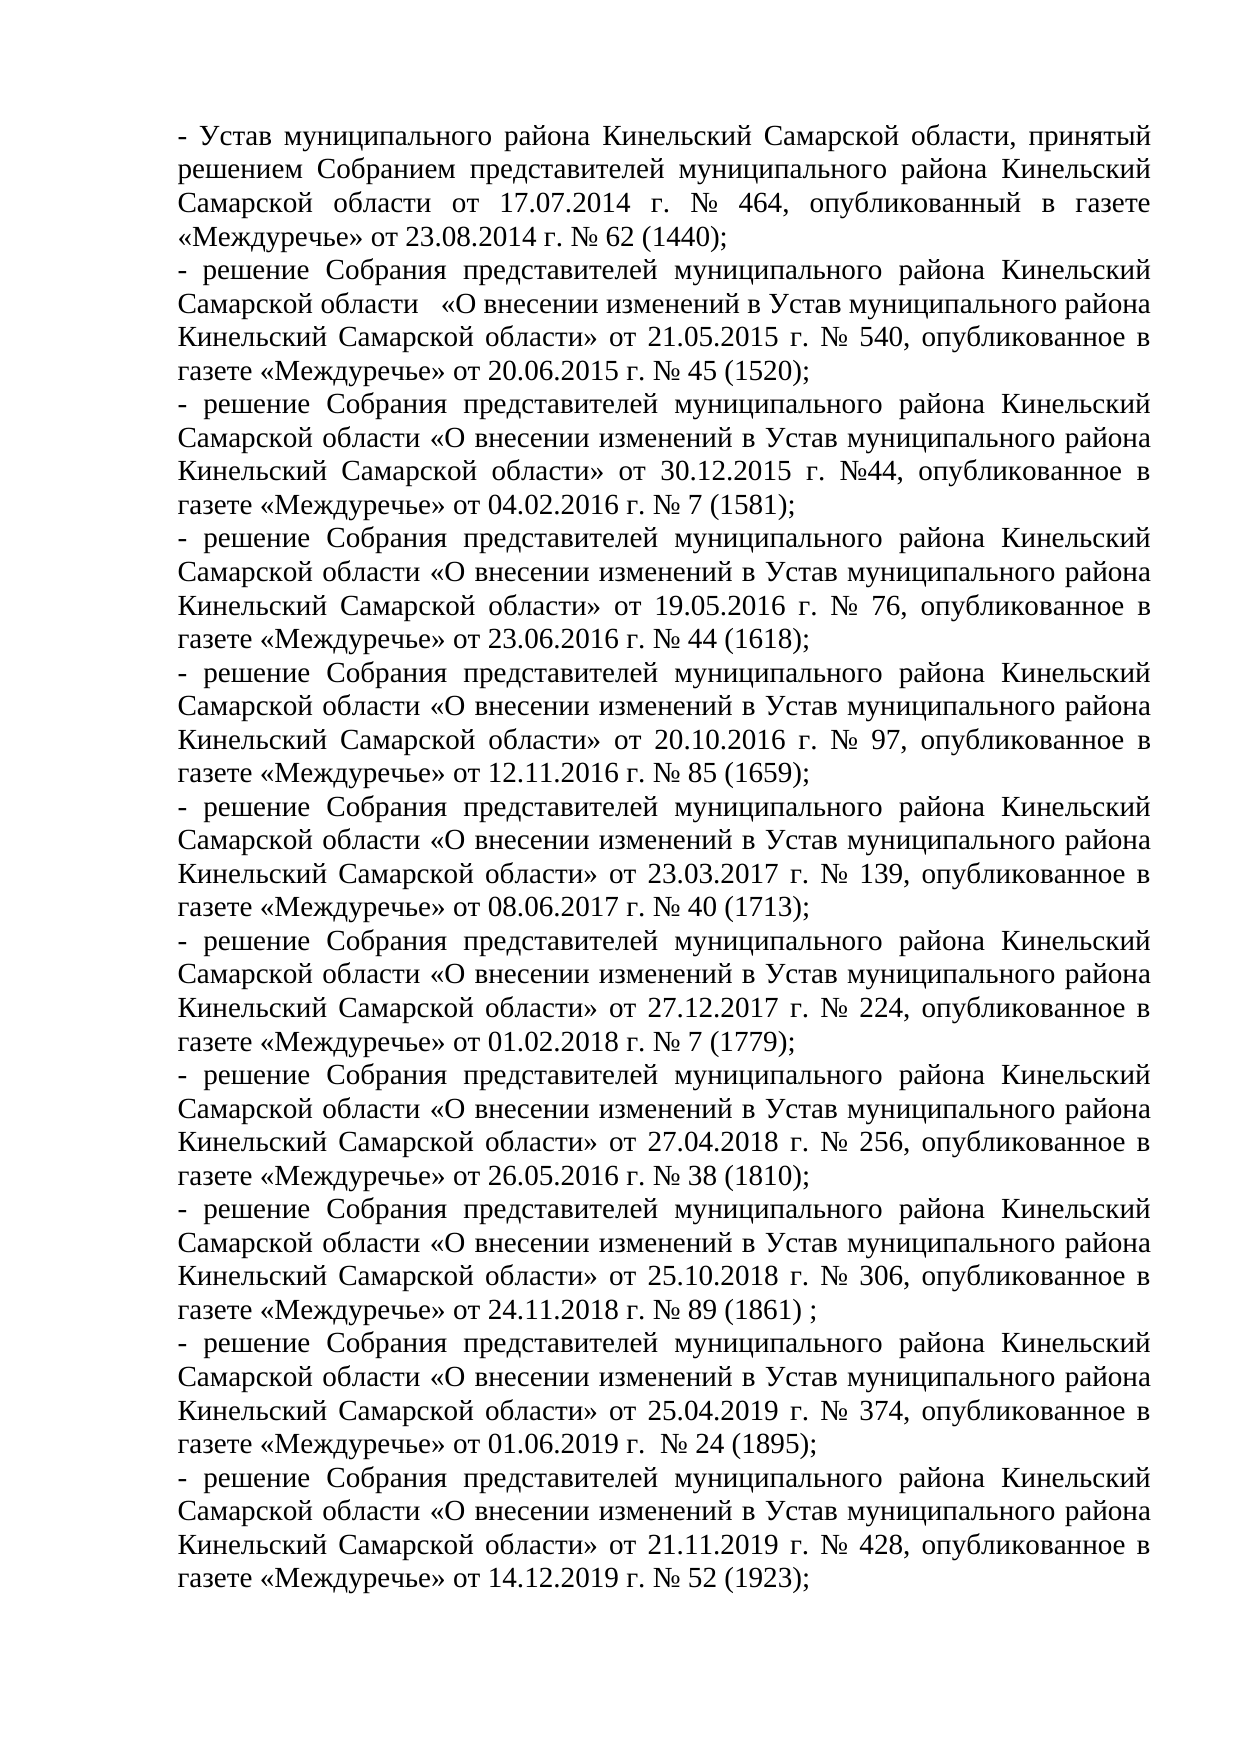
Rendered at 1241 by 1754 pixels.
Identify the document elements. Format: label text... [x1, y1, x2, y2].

text - решение Собрания представителей муниципального района Кинельский Самарской области «О внесении изменений в Устав муниципального района Кинельский Самарской области» от 27.04.2018 г. № 256, опубликованное в газете «Междуречье» от 26.05.2016 г. № 38 (1810); [177, 1057, 1152, 1191]
text - решение Собрания представителей муниципального района Кинельский Самарской области «О внесении изменений в Устав муниципального района Кинельский Самарской области» от 21.11.2019 г. № 428, опубликованное в газете «Междуречье» от 14.12.2019 г. № 52 (1923); [177, 1460, 1152, 1594]
text - решение Собрания представителей муниципального района Кинельский Самарской области «О внесении изменений в Устав муниципального района Кинельский Самарской области» от 19.05.2016 г. № 76, опубликованное в газете «Междуречье» от 23.06.2016 г. № 44 (1618); [177, 521, 1152, 655]
text - решение Собрания представителей муниципального района Кинельский Самарской области «О внесении изменений в Устав муниципального района Кинельский Самарской области» от 30.12.2015 г. №44, опубликованное в газете «Междуречье» от 04.02.2016 г. № 7 (1581); [177, 386, 1152, 521]
text - решение Собрания представителей муниципального района Кинельский Самарской области «О внесении изменений в Устав муниципального района Кинельский Самарской области» от 27.12.2017 г. № 224, опубликованное в газете «Междуречье» от 01.02.2018 г. № 7 (1779); [177, 923, 1152, 1057]
text - решение Собрания представителей муниципального района Кинельский Самарской области «О внесении изменений в Устав муниципального района Кинельский Самарской области» от 23.03.2017 г. № 139, опубликованное в газете «Междуречье» от 08.06.2017 г. № 40 (1713); [177, 789, 1152, 923]
text - решение Собрания представителей муниципального района Кинельский Самарской области «О внесении изменений в Устав муниципального района Кинельский Самарской области» от 25.04.2019 г. № 374, опубликованное в газете «Междуречье» от 01.06.2019 г. № 24 (1895); [177, 1326, 1152, 1460]
text - решение Собрания представителей муниципального района Кинельский Самарской области «О внесении изменений в Устав муниципального района Кинельский Самарской области» от 25.10.2018 г. № 306, опубликованное в газете «Междуречье» от 24.11.2018 г. № 89 (1861) ; [177, 1191, 1152, 1326]
text - решение Собрания представителей муниципального района Кинельский Самарской области «О внесении изменений в Устав муниципального района Кинельский Самарской области» от 20.10.2016 г. № 97, опубликованное в газете «Междуречье» от 12.11.2016 г. № 85 (1659); [177, 655, 1152, 789]
text - Устав муниципального района Кинельский Самарской области, принятый решением Собранием представителей муниципального района Кинельский Самарской области от 17.07.2014 г. № 464, опубликованный в газете «Междуречье» от 23.08.2014 г. № 62 (1440); [177, 118, 1152, 252]
text - решение Собрания представителей муниципального района Кинельский Самарской области «О внесении изменений в Устав муниципального района Кинельский Самарской области» от 21.05.2015 г. № 540, опубликованное в газете «Междуречье» от 20.06.2015 г. № 45 (1520); [177, 252, 1152, 386]
